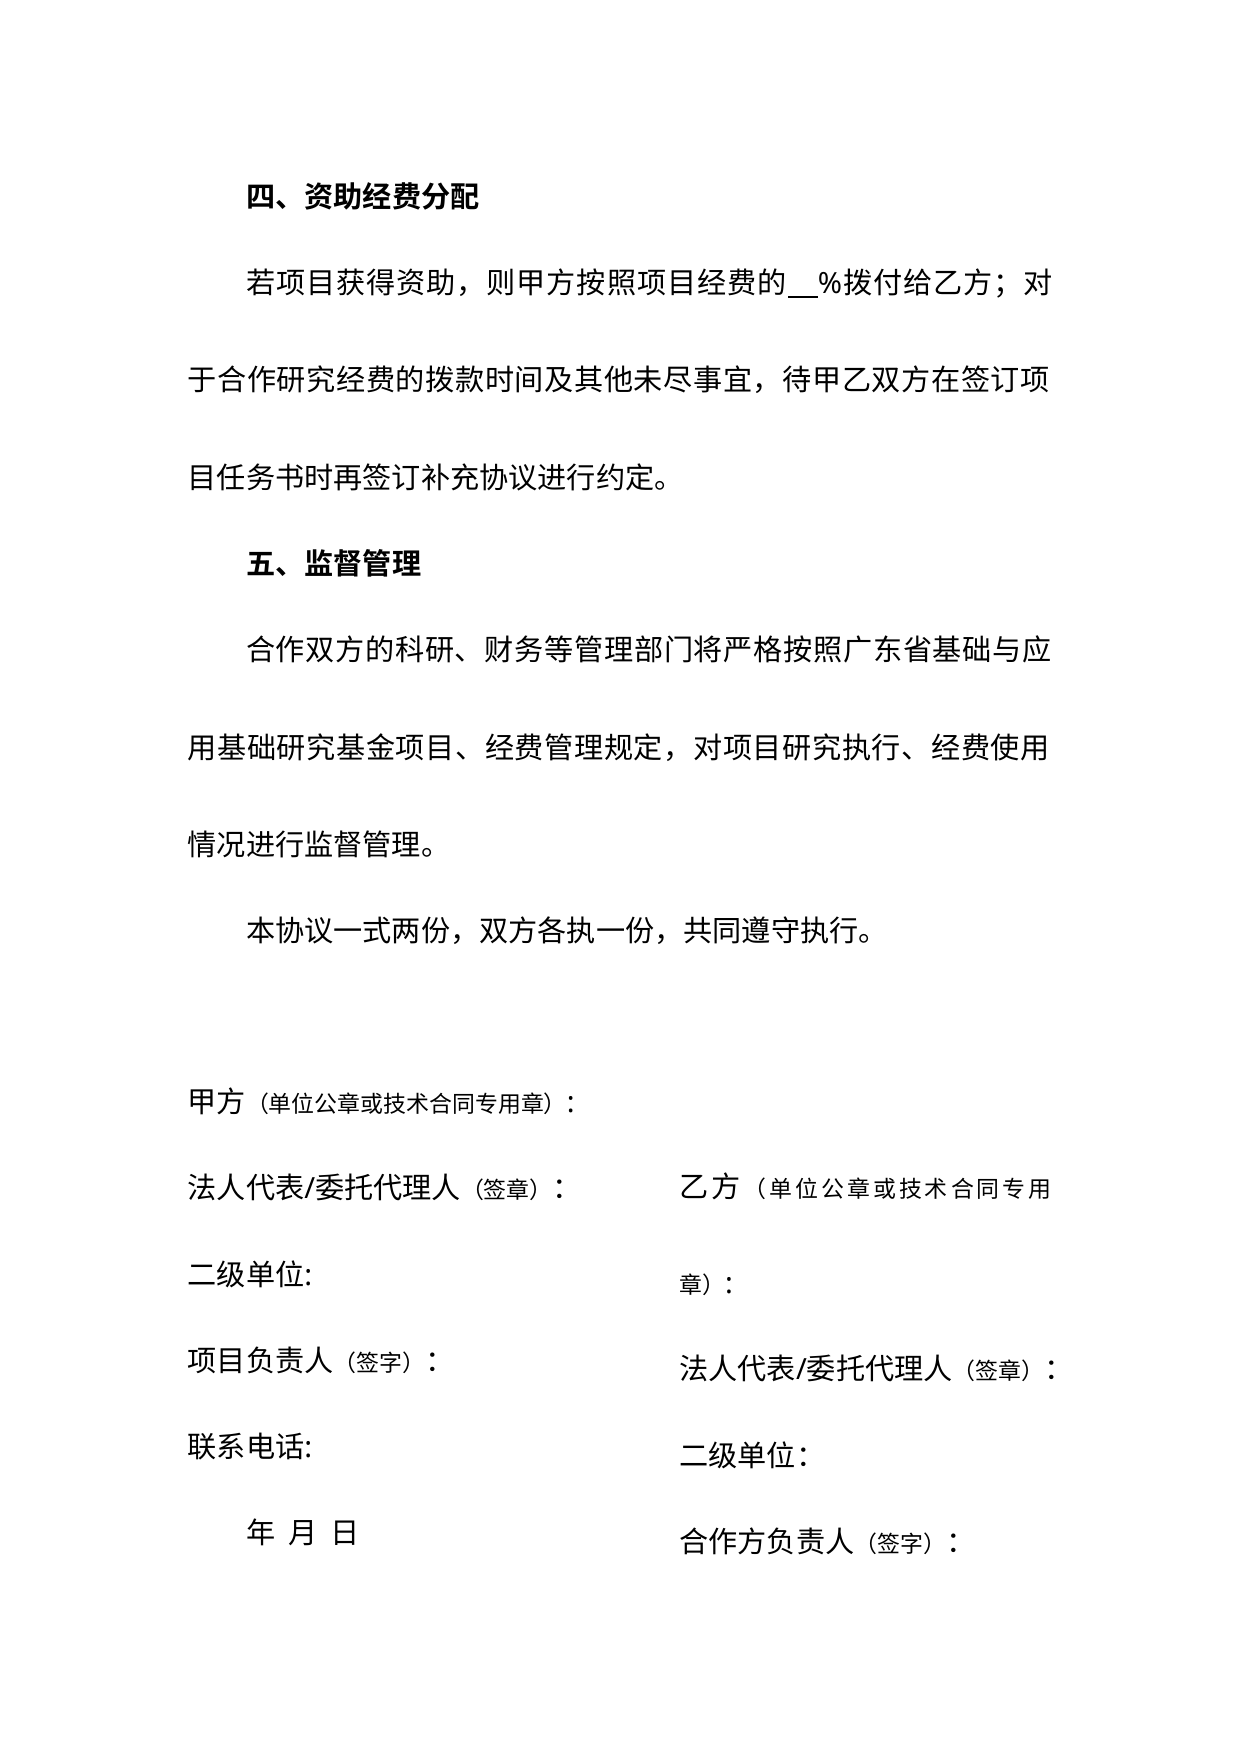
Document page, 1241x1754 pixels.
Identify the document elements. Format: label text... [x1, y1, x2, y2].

text 甲方（单位公章或技术合同专用章）: [187, 1067, 586, 1132]
text 四、资助经费分配 [187, 162, 1053, 227]
text 法人代表/委托代理人（签章）： [187, 1154, 561, 1219]
text 若项目获得资助，则甲方按照项目经费的 %拨付给乙方；对于合作研究经费的拨款时间及其他未尽事宜，待甲乙双方在签订项目任务书时再签订补充协议进行约定。 [187, 248, 1053, 508]
text 二级单位： [679, 1421, 1053, 1486]
text 联系电话: [187, 1412, 561, 1477]
text 五、监督管理 [187, 529, 1053, 594]
text 合作双方的科研、财务等管理部门将严格按照广东省基础与应用基础研究基金项目、经费管理规定，对项目研究执行、经费使用情况进行监督管理。 [187, 615, 1053, 875]
text 合作方负责人（签字）： [679, 1507, 1078, 1572]
text 本协议一式两份，双方各执一份，共同遵守执行。 [187, 897, 1053, 962]
text 乙方（单位公章或技术合同专用章）: [679, 1152, 1053, 1315]
text 法人代表/委托代理人（签章）： [679, 1334, 1053, 1399]
text 二级单位: [187, 1240, 561, 1305]
text 年 月 日 [187, 1498, 561, 1563]
text 项目负责人（签字）： [187, 1326, 561, 1391]
